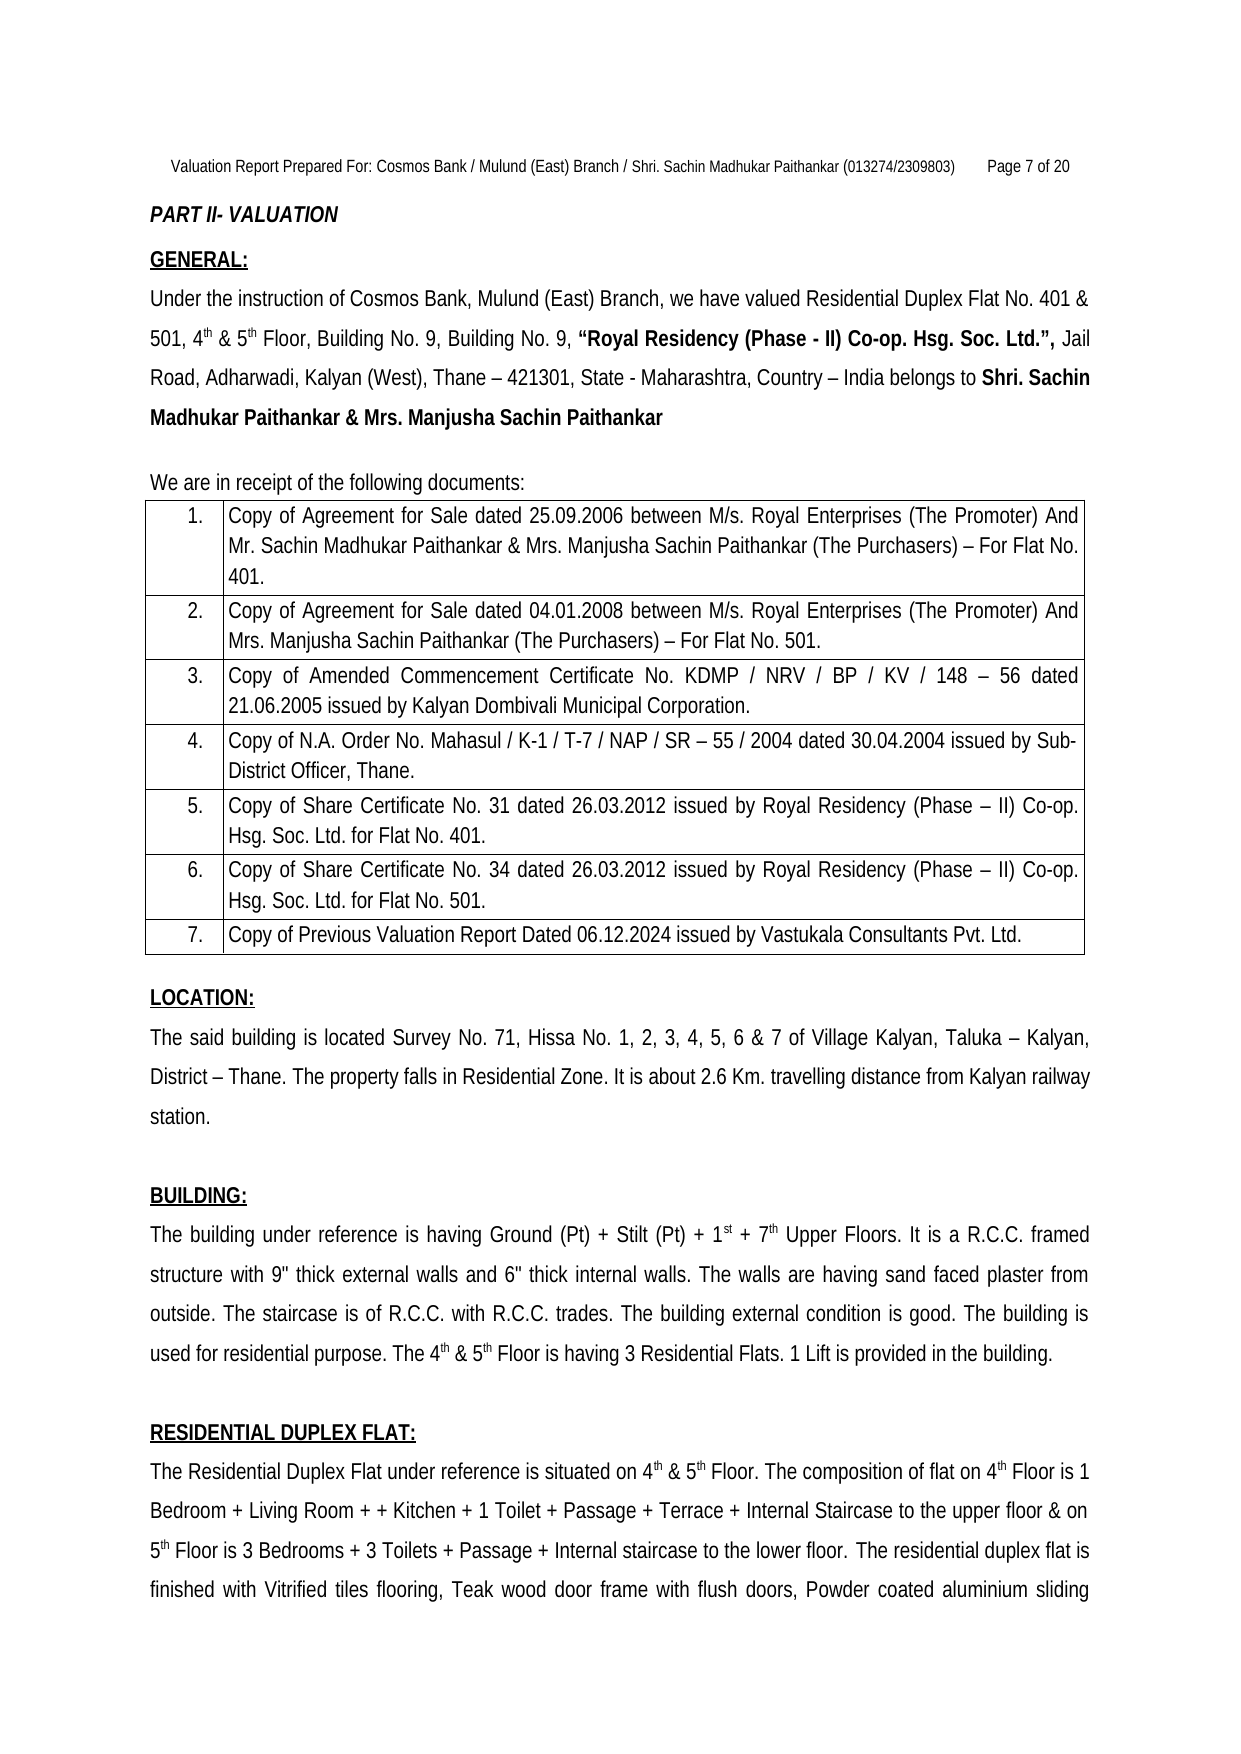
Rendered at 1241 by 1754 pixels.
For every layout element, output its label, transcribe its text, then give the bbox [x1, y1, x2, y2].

text The said building is located Survey No. 71, Hissa No. 1, 2, 3, 4, 5, 6 & 7 of Village Kalyan, Taluka – Kalyan, District – Thane. The property falls in Residential Zone. It is about 2.6 Km. travelling distance from Kalyan railway station. [150, 1024, 1090, 1129]
table_cell Copy of Share Certificate No. 34 dated 26.03.2012 issued by Royal Residency (Phase – II) Co-op. Hsg. Soc. Ltd. for Flat No. 501. [224, 855, 1084, 918]
text The building under reference is having Ground (Pt) + Stilt (Pt) + 1st + 7th Upper Floors. It is a R.C.C. framed structure with 9" thick external walls and 6" thick internal walls. The walls are having sand faced plaster from outside. The staircase is of R.C.C. with R.C.C. trades. The building external condition is good. The building is used for residential purpose. The 4th & 5th Floor is having 3 Residential Flats. 1 Lift is provided in the building. [150, 1221, 1090, 1366]
table_header Copy of Agreement for Sale dated 25.09.2006 between M/s. Royal Enterprises (The Promoter) And Mr. Sachin Madhukar Paithankar & Mrs. Manjusha Sachin Paithankar (The Purchasers) – For Flat No. 401. [224, 501, 1084, 594]
text RESIDENTIAL DUPLEX FLAT: [150, 1418, 1090, 1445]
text We are in receipt of the following documents: [150, 469, 1090, 496]
text BUILDING: [150, 1182, 1090, 1208]
table_cell [146, 725, 223, 789]
table_cell [146, 920, 223, 953]
table_cell Copy of Agreement for Sale dated 04.01.2008 between M/s. Royal Enterprises (The Promoter) And Mrs. Manjusha Sachin Paithankar (The Purchasers) – For Flat No. 501. [224, 596, 1084, 659]
text PART II- VALUATION [150, 201, 1090, 227]
table_header [146, 501, 223, 594]
table_cell [146, 790, 223, 854]
text Under the instruction of Cosmos Bank, Mulund (East) Branch, we have valued Residential Duplex Flat No. 401 & 501, 4th & 5th Floor, Building No. 9, Building No. 9, “Royal Residency (Phase - II) Co-op. Hsg. Soc. Ltd.”, Jail Road, Adharwadi, Kalyan (West), Thane – 421301, State - Maharashtra, Country – India belongs to Shri. Sachin Madhukar Paithankar & Mrs. Manjusha Sachin Paithankar [150, 285, 1090, 430]
text LOCATION: [150, 984, 1090, 1011]
table_cell Copy of Share Certificate No. 31 dated 26.03.2012 issued by Royal Residency (Phase – II) Co-op. Hsg. Soc. Ltd. for Flat No. 401. [224, 790, 1084, 854]
table_cell [146, 855, 223, 918]
table_cell Copy of Previous Valuation Report Dated 06.12.2024 issued by Vastukala Consultants Pvt. Ltd. [224, 920, 1084, 953]
table_cell Copy of Amended Commencement Certificate No. KDMP / NRV / BP / KV / 148 – 56 dated 21.06.2005 issued by Kalyan Dombivali Municipal Corporation. [224, 660, 1084, 724]
table_cell Copy of N.A. Order No. Mahasul / K-1 / T-7 / NAP / SR – 55 / 2004 dated 30.04.2004 issued by Sub-District Officer, Thane. [224, 725, 1084, 789]
table_cell [146, 596, 223, 659]
table_cell [146, 660, 223, 724]
text GENERAL: [150, 246, 1090, 272]
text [150, 1458, 1090, 1603]
